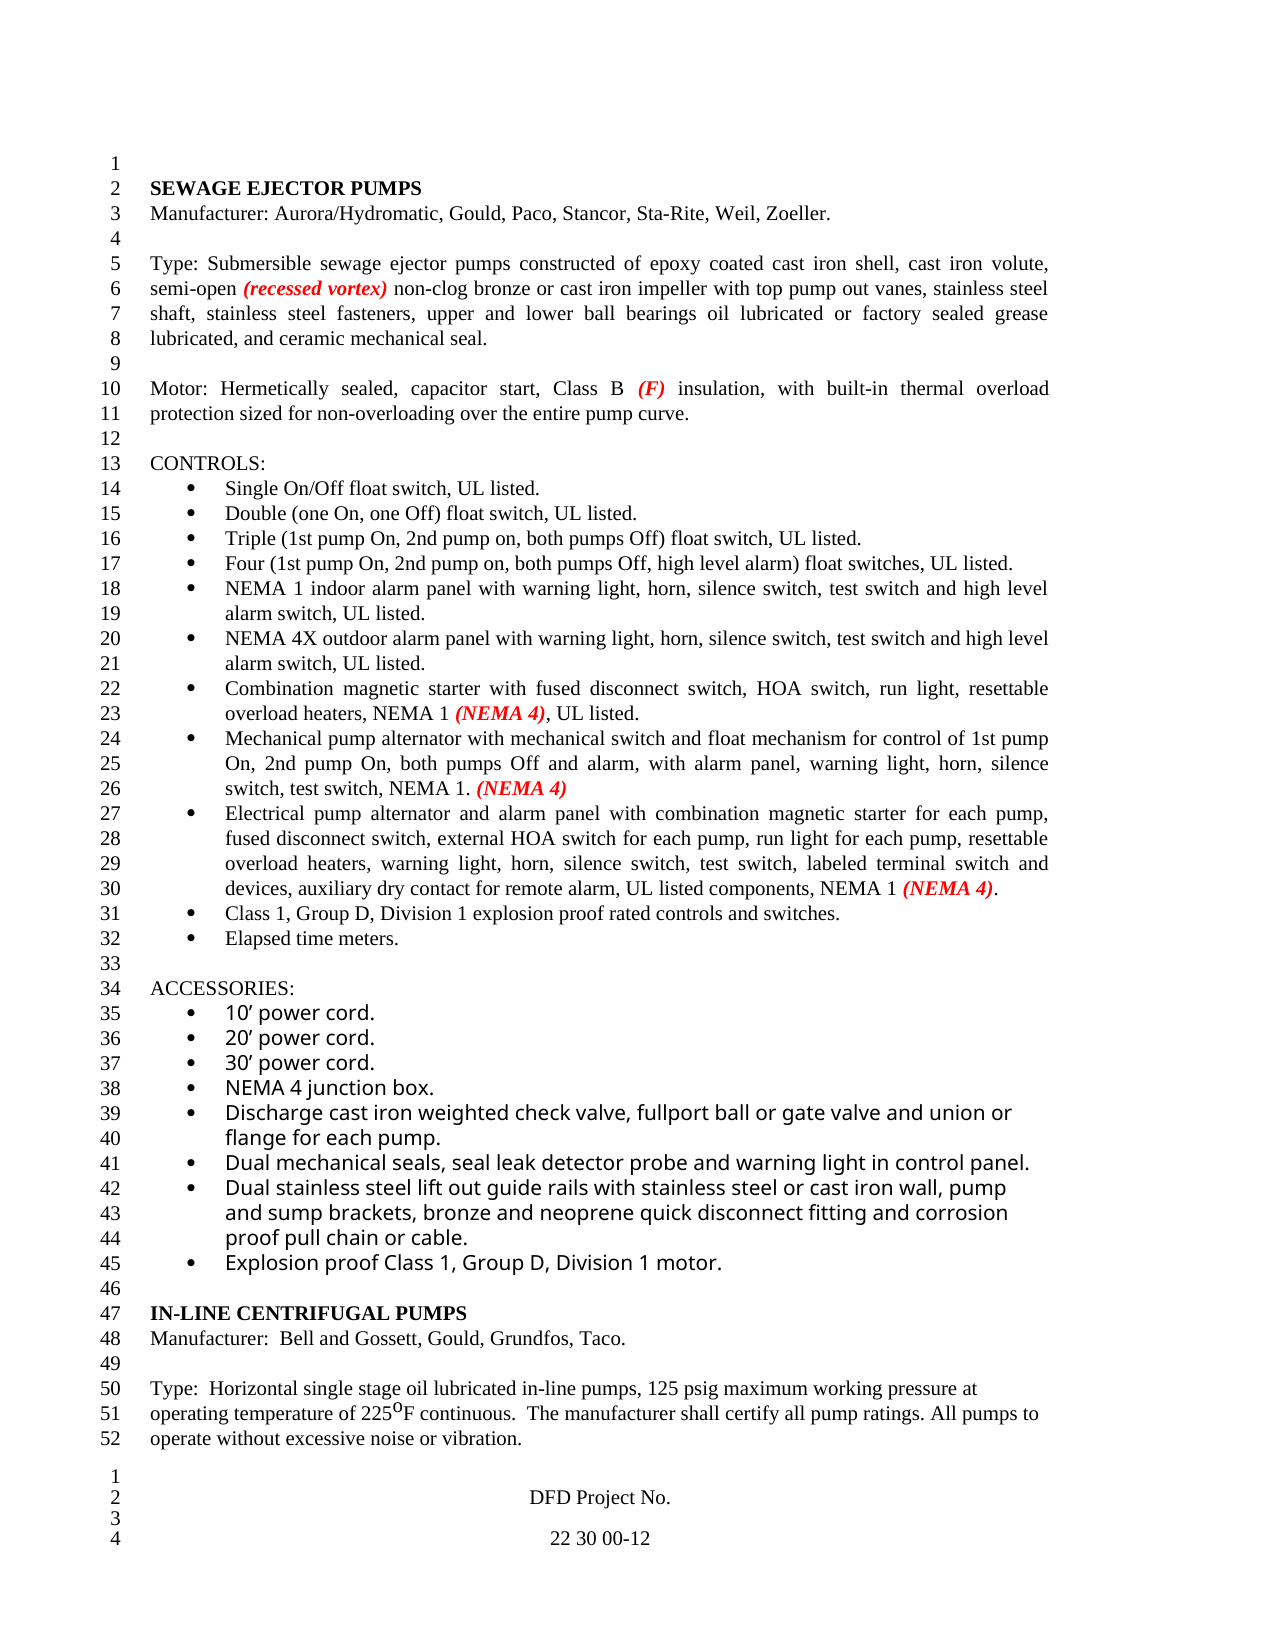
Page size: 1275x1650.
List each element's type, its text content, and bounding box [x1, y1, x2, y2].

text IN-LINE CENTRIFUGAL PUMPS [150, 1300, 1050, 1325]
text Type: Horizontal single stage oil lubricated in-line pumps, 125 psig maximum working pressure at operating temperature of 225oF continuous. The manufacturer shall certify all pump ratings. All pumps to operate without excessive noise or vibration. [150, 1375, 1050, 1450]
list CONTROLS: [150, 450, 1050, 475]
list Dual stainless steel lift out guide rails with stainless steel or cast iron wall, pump and sump brackets, bronze and neoprene quick disconnect fitting and corrosion proof pull chain or cable. [187, 1175, 1050, 1250]
list Type: Submersible sewage ejector pumps constructed of epoxy coated cast iron shell, cast iron volute, semi-open (recessed vortex) non-clog bronze or cast iron impeller with top pump out vanes, stainless steel shaft, stainless steel fasteners, upper and lower ball bearings oil lubricated or factory sealed grease lubricated, and ceramic mechanical seal. [150, 250, 1050, 350]
list NEMA 4X outdoor alarm panel with warning light, horn, silence switch, test switch and high level alarm switch, UL listed. [187, 625, 1050, 675]
list Triple (1st pump On, 2nd pump on, both pumps Off) float switch, UL listed. [187, 525, 1050, 550]
list Dual mechanical seals, seal leak detector probe and warning light in control panel. [187, 1150, 1050, 1175]
list Electrical pump alternator and alarm panel with combination magnetic starter for each pump, fused disconnect switch, external HOA switch for each pump, run light for each pump, resettable overload heaters, warning light, horn, silence switch, test switch, labeled terminal switch and devices, auxiliary dry contact for remote alarm, UL listed components, NEMA 1 (NEMA 4). [187, 800, 1050, 900]
list Motor: Hermetically sealed, capacitor start, Class B (F) insulation, with built-in thermal overload protection sized for non-overloading over the entire pump curve. [150, 375, 1050, 425]
list Manufacturer: Aurora/Hydromatic, Gould, Paco, Stancor, Sta-Rite, Weil, Zoeller. [150, 200, 1050, 225]
list NEMA 1 indoor alarm panel with warning light, horn, silence switch, test switch and high level alarm switch, UL listed. [187, 575, 1050, 625]
list Elapsed time meters. [187, 925, 1050, 950]
list NEMA 4 junction box. [187, 1075, 1050, 1100]
list Four (1st pump On, 2nd pump on, both pumps Off, high level alarm) float switches, UL listed. [187, 550, 1050, 575]
list 10’ power cord. [187, 1000, 1050, 1025]
list Double (one On, one Off) float switch, UL listed. [187, 500, 1050, 525]
list Accessories: [150, 975, 1050, 1000]
list Explosion proof Class 1, Group D, Division 1 motor. [187, 1250, 1050, 1275]
list 20’ power cord. [187, 1025, 1050, 1050]
list SEWAGE EJECTOR PUMPS [150, 175, 1050, 200]
list 30’ power cord. [187, 1050, 1050, 1075]
list Class 1, Group D, Division 1 explosion proof rated controls and switches. [187, 900, 1050, 925]
list Discharge cast iron weighted check valve, fullport ball or gate valve and union or flange for each pump. [187, 1100, 1050, 1150]
list Single On/Off float switch, UL listed. [187, 475, 1050, 500]
text Manufacturer: Bell and Gossett, Gould, Grundfos, Taco. [150, 1325, 1050, 1350]
list Combination magnetic starter with fused disconnect switch, HOA switch, run light, resettable overload heaters, NEMA 1 (NEMA 4), UL listed. [187, 675, 1050, 725]
list Mechanical pump alternator with mechanical switch and float mechanism for control of 1st pump On, 2nd pump On, both pumps Off and alarm, with alarm panel, warning light, horn, silence switch, test switch, NEMA 1. (NEMA 4) [187, 725, 1050, 800]
